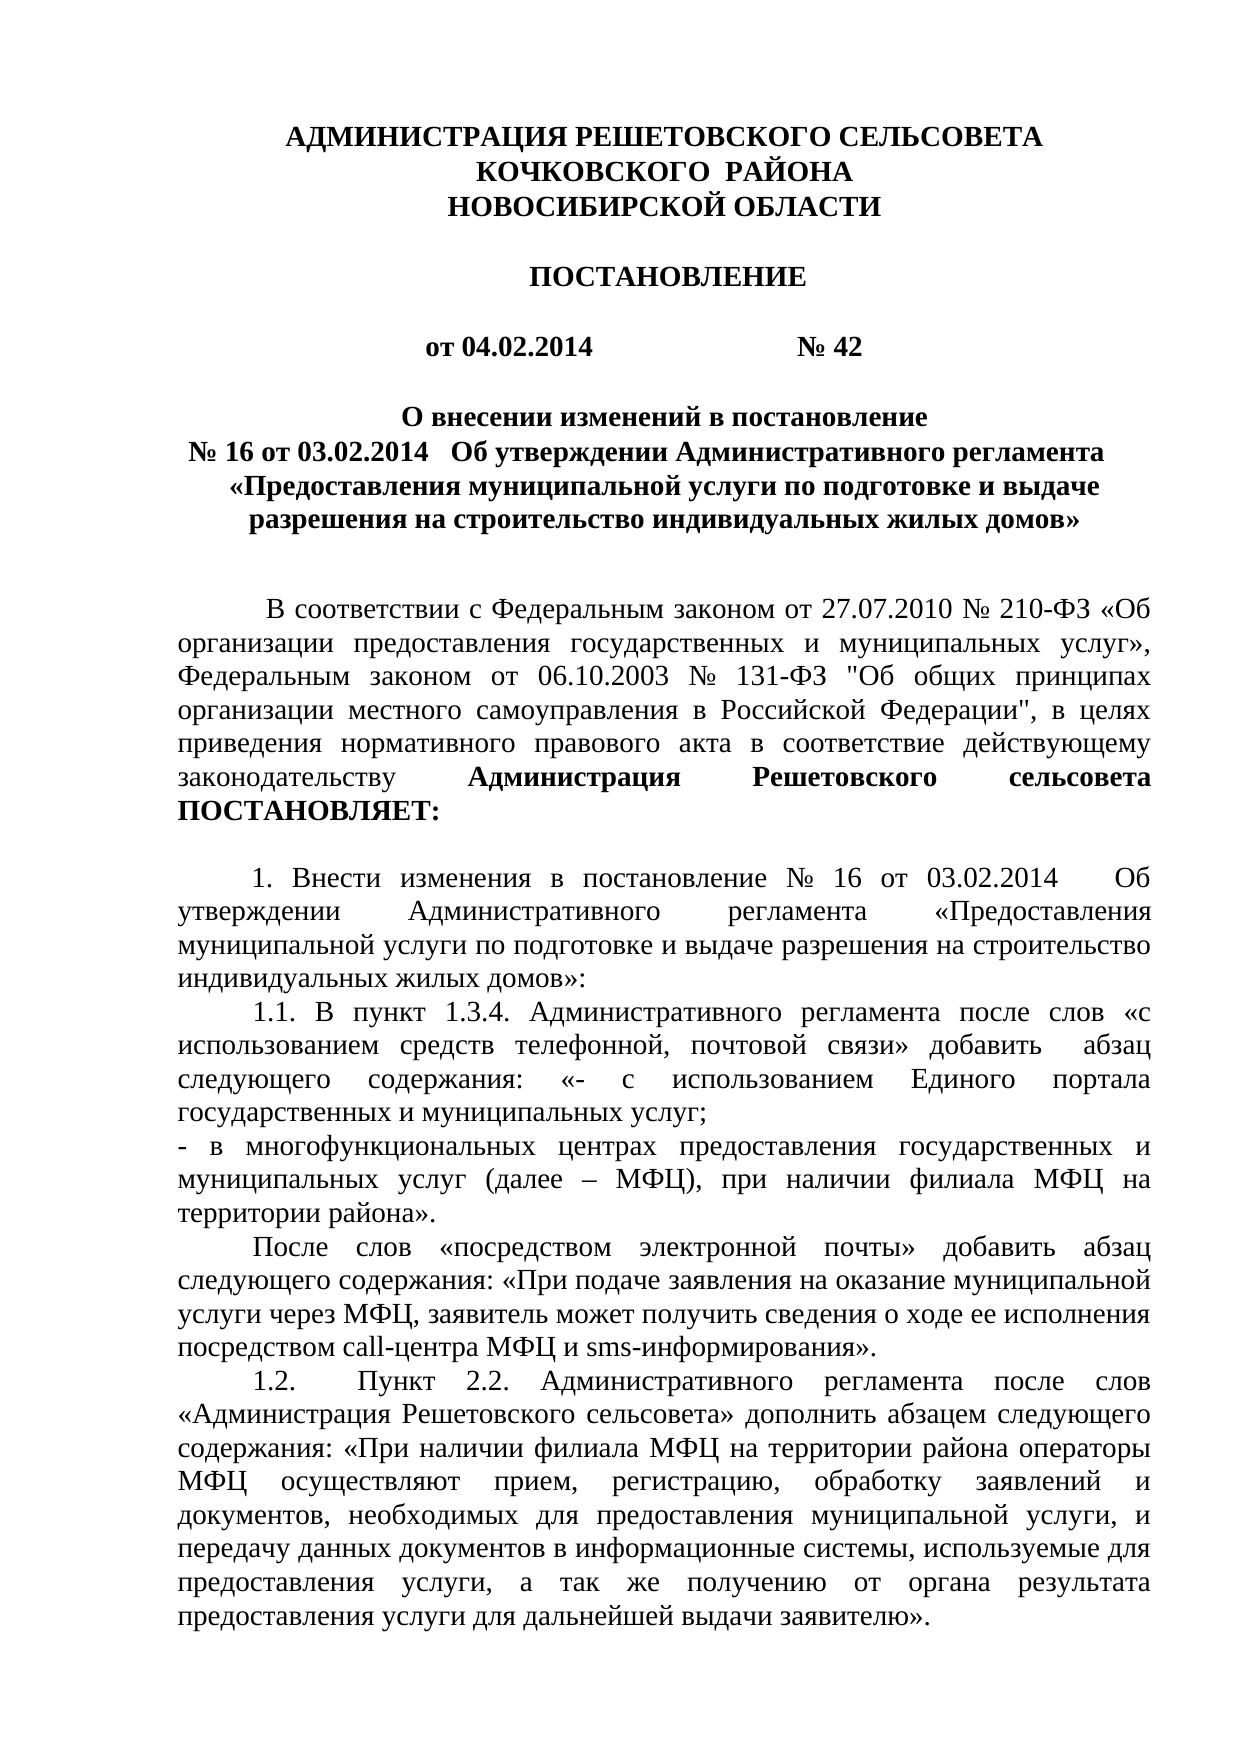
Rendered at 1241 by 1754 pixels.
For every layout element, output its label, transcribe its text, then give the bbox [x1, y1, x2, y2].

text ПОСТАНОВЛЕНИЕ [177, 258, 1152, 293]
text - в многофункциональных центрах предоставления государственных и муниципальных услуг (далее – МФЦ), при наличии филиала МФЦ на территории района». [177, 1128, 1152, 1229]
text В соответствии с Федеральным законом от 27.07.2010 № 210-ФЗ «Об организации предоставления государственных и муниципальных услуг», Федеральным законом от 06.10.2003 № 131-ФЗ "Об общих принципах организации местного самоуправления в Российской Федерации", в целях приведения нормативного правового акта в соответствие действующему законодательству Администрация Решетовского сельсовета ПОСТАНОВЛЯЕТ: [177, 591, 1152, 826]
text от 04.02.2014 № 42 [177, 328, 1152, 363]
text После слов «посредством электронной почты» добавить абзац следующего содержания: «При подаче заявления на оказание муниципальной услуги через МФЦ, заявитель может получить сведения о ходе ее исполнения посредством call-центра МФЦ и sms-информирования». [177, 1229, 1152, 1363]
table_header О внесении изменений в постановление № 16 от 03.02.2014 Об утверждении Административного регламента «Предоставления муниципальной услуги по подготовке и выдаче разрешения на строительство индивидуальных жилых домов» [177, 363, 1152, 591]
text 1. Внести изменения в постановление № 16 от 03.02.2014 Об утверждении Административного регламента «Предоставления муниципальной услуги по подготовке и выдаче разрешения на строительство индивидуальных жилых домов»: [177, 860, 1152, 994]
text 1.1. В пункт 1.3.4. Административного регламента после слов «с использованием средств телефонной, почтовой связи» добавить абзац следующего содержания: «- с использованием Единого портала государственных и муниципальных услуг; [177, 994, 1152, 1128]
text КОЧКОВСКОГО РАЙОНА [177, 153, 1152, 188]
text 1.2. Пункт 2.2. Административного регламента после слов «Администрация Решетовского сельсовета» дополнить абзацем следующего содержания: «При наличии филиала МФЦ на территории района операторы МФЦ осуществляют прием, регистрацию, обработку заявлений и документов, необходимых для предоставления муниципальной услуги, и передачу данных документов в информационные системы, используемые для предоставления услуги, а так же получению от органа результата предоставления услуги для дальнейшей выдачи заявителю». [177, 1363, 1152, 1631]
text НОВОСИБИРСКОЙ ОБЛАСТИ [177, 188, 1152, 223]
text АДМИНИСТРАЦИЯ РЕШЕТОВСКОГО СЕЛЬСОВЕТА [177, 118, 1152, 153]
